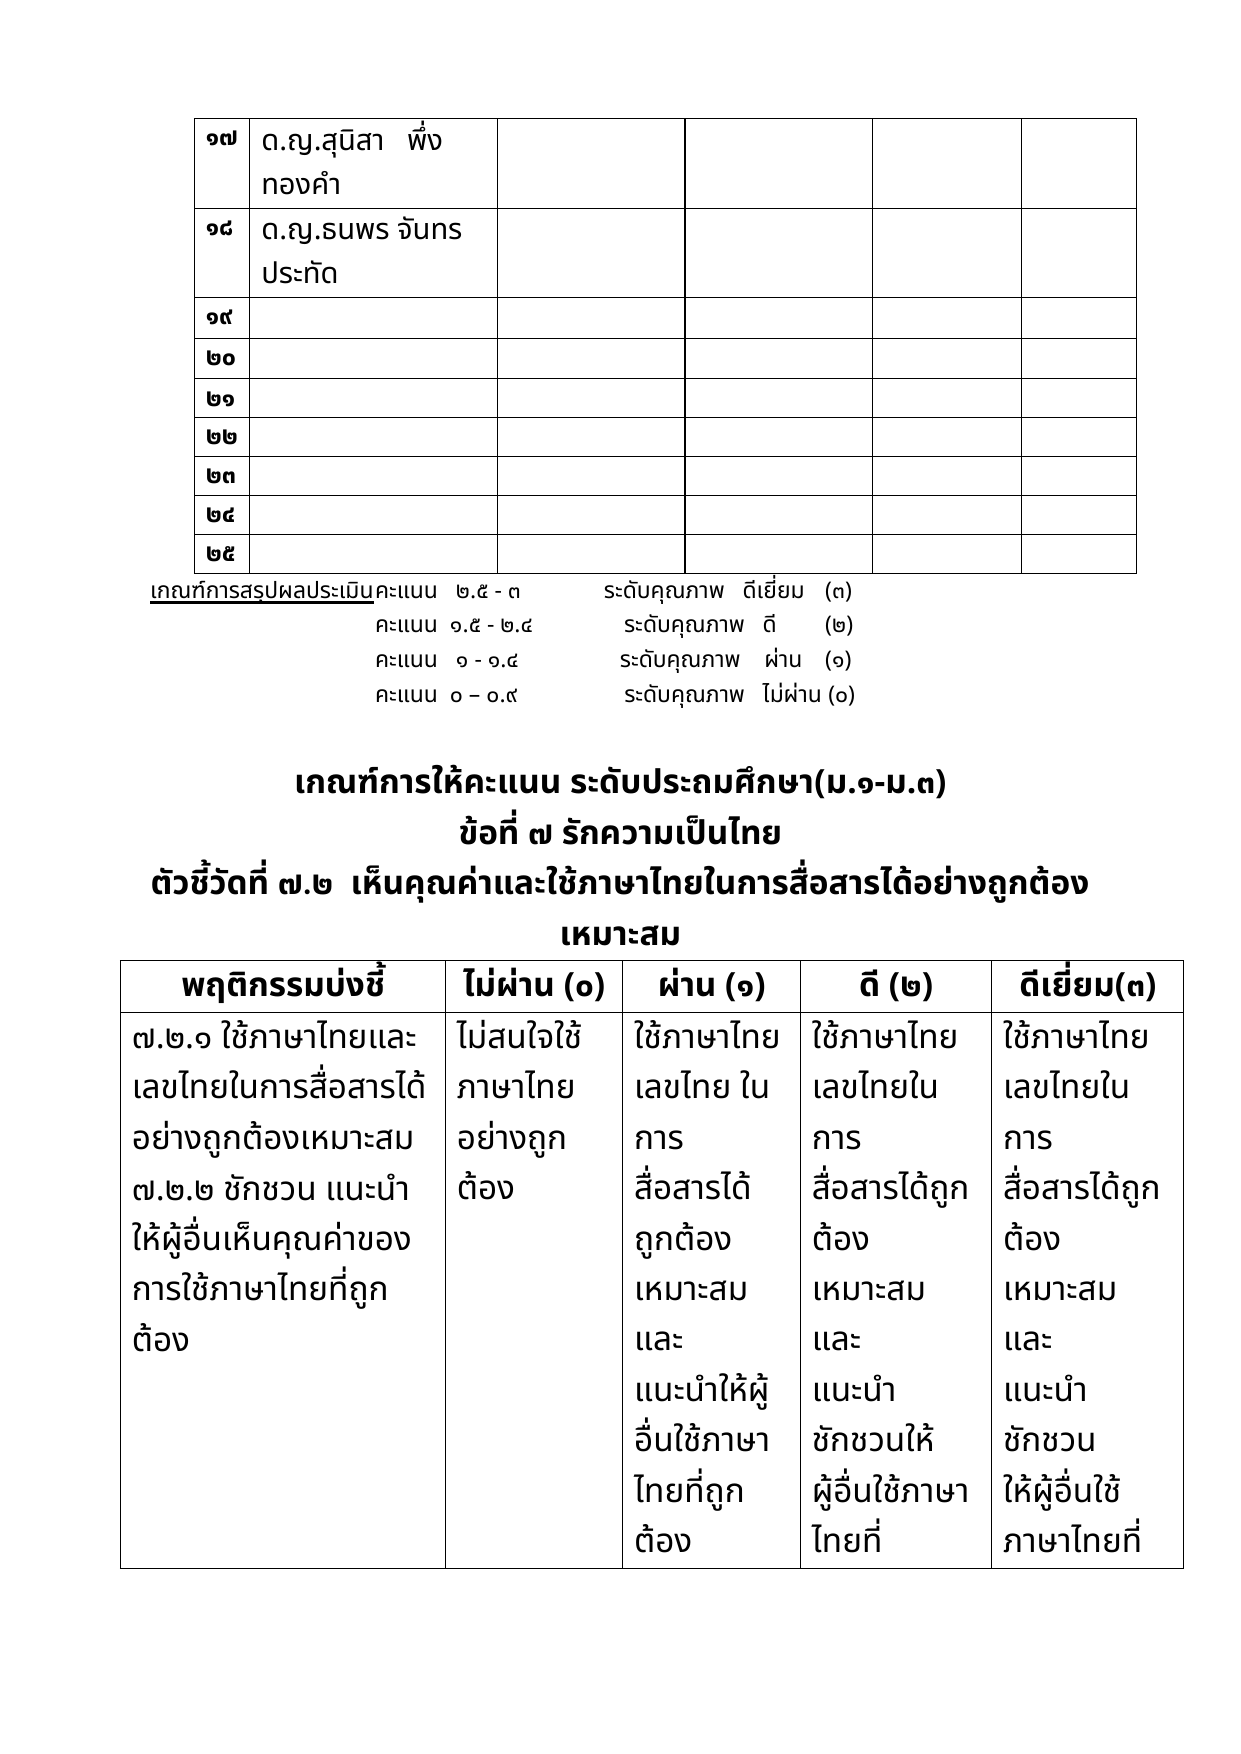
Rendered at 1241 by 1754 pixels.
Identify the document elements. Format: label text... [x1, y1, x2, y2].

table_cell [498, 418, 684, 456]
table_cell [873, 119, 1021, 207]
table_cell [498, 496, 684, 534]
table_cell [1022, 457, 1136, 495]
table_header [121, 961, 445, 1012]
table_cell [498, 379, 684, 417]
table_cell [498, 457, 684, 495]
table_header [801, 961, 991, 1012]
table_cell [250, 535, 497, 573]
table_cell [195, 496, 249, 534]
text คะแนน ๑ - ๑.๔ ระดับคุณภาพ ผ่าน (๑) [300, 643, 1090, 678]
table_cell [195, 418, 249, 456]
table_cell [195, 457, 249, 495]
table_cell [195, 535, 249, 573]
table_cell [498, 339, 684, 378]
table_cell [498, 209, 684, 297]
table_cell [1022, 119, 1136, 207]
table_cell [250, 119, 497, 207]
text เกณฑ์การให้คะแนน ระดับประถมศึกษา(ม.๑-ม.๓) [150, 758, 1090, 809]
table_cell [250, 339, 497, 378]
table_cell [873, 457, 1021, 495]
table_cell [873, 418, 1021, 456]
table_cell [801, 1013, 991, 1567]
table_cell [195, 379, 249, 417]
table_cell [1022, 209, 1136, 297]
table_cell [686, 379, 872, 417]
text ตัวชี้วัดที่ ๗.๒ เห็นคุณค่าและใช้ภาษาไทยในการสื่อสารได้อย่างถูกต้องเหมาะสม [150, 859, 1090, 960]
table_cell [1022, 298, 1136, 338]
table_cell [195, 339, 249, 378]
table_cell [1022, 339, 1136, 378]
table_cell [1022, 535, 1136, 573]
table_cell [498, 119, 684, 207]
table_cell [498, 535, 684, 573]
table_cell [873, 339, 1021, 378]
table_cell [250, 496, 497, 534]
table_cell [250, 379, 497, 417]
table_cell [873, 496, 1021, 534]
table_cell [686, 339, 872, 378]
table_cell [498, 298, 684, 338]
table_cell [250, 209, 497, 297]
text คะแนน ๐ – ๐.๙ ระดับคุณภาพ ไม่ผ่าน (๐) [300, 678, 1090, 713]
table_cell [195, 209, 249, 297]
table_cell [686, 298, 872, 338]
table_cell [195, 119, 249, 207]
text คะแนน ๑.๕ - ๒.๔ ระดับคุณภาพ ดี (๒) [300, 608, 1090, 643]
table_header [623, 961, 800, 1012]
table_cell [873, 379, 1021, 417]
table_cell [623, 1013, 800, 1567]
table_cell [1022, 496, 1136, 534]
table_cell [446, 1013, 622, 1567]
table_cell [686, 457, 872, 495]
text เกณฑ์การสรุปผลประเมิน คะแนน ๒.๕ - ๓ ระดับคุณภาพ ดีเยี่ยม (๓) [150, 574, 1090, 608]
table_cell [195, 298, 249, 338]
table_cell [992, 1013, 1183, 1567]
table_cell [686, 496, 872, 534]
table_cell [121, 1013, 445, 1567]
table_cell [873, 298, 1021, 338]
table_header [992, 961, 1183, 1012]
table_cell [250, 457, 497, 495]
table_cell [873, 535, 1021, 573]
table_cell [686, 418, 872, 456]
text ข้อที่ ๗ รักความเป็นไทย [150, 809, 1090, 859]
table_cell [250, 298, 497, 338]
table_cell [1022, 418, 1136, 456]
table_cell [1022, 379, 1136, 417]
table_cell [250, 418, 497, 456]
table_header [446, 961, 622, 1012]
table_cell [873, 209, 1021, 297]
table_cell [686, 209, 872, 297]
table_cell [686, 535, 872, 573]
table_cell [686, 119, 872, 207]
